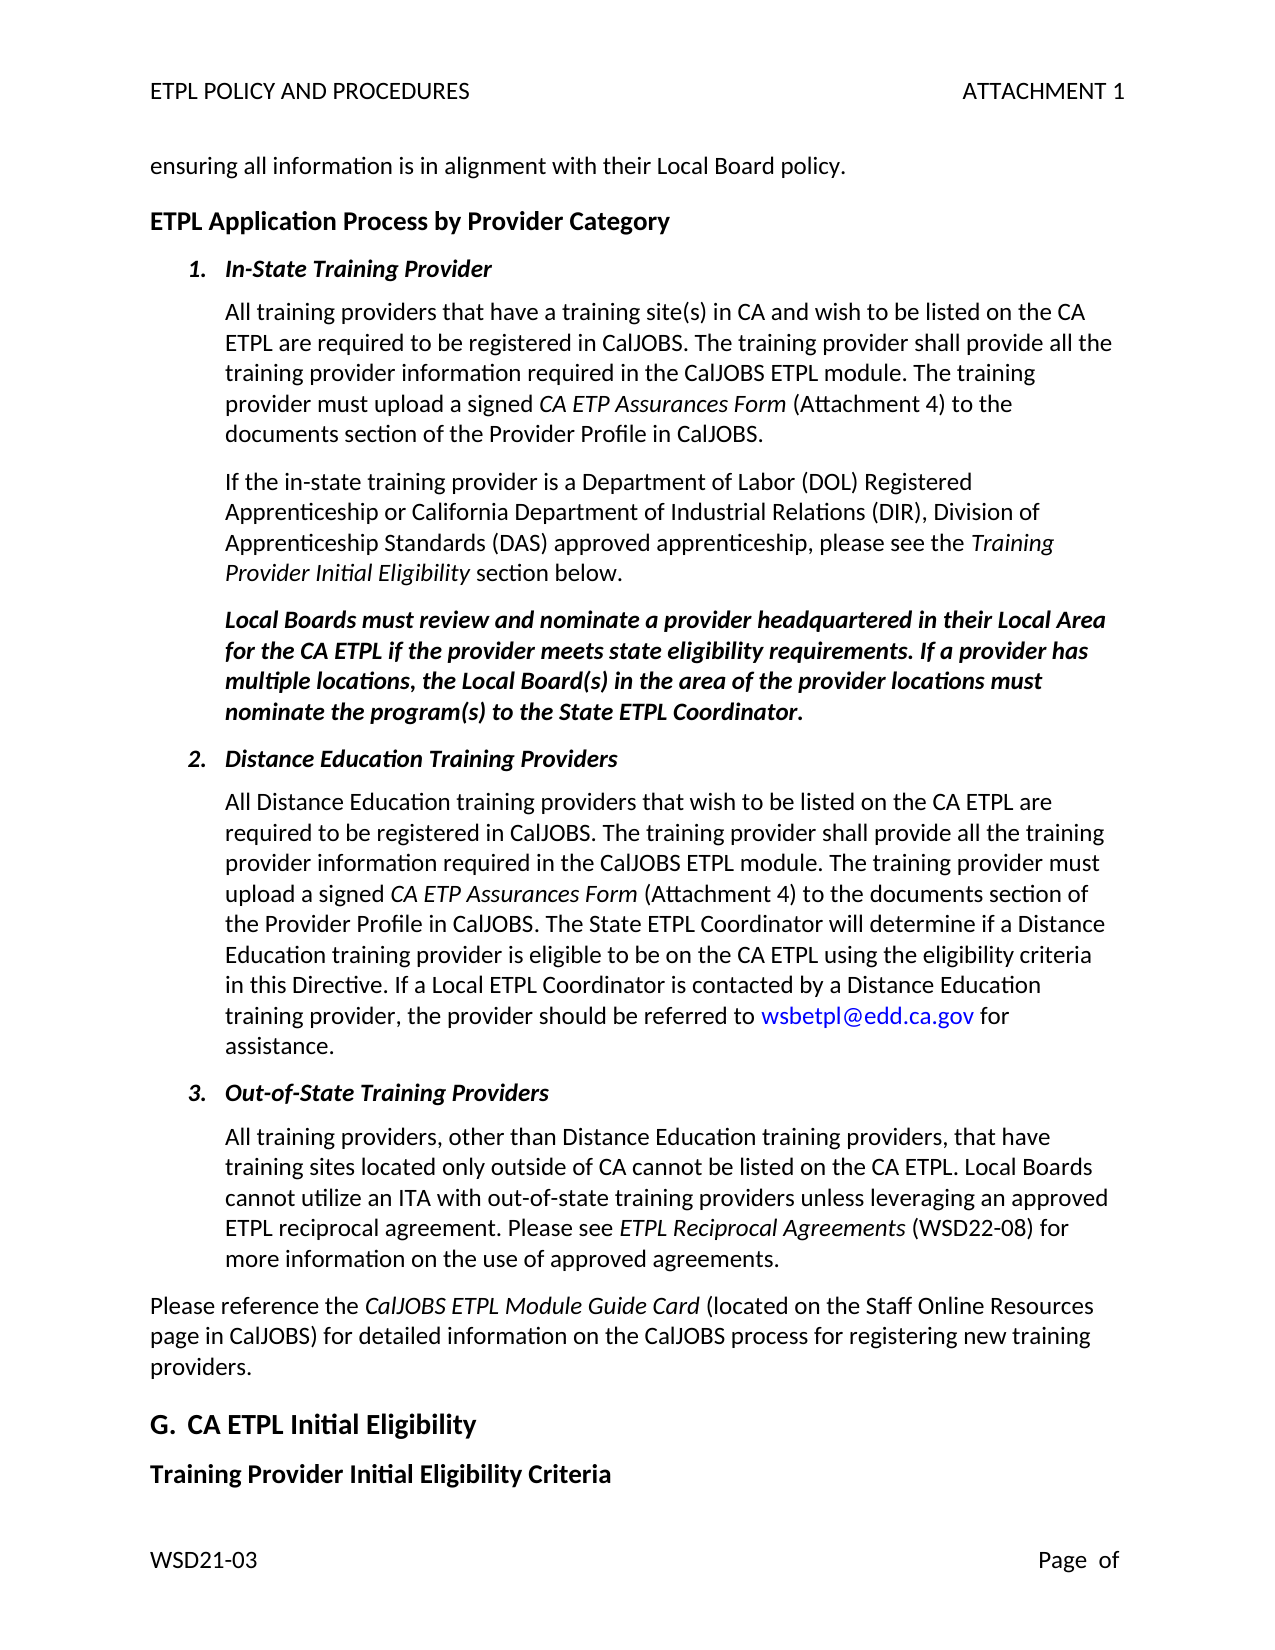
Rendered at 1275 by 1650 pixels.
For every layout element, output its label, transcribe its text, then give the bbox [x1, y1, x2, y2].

subtitle Training Provider Initial Eligibility Criteria [150, 1457, 1116, 1490]
list Local Boards must review and nominate a provider headquartered in their Local Area for the CA ETPL if the provider meets state eligibility requirements. If a provider has multiple locations, the Local Board(s) in the area of the provider locations must nominate the program(s) to the State ETPL Coordinator. [225, 604, 1116, 727]
subtitle Distance Education Training Providers [187, 743, 1116, 774]
subtitle In-State Training Provider [187, 253, 1116, 284]
list All Distance Education training providers that wish to be listed on the CA ETPL are required to be registered in CalJOBS. The training provider shall provide all the training provider information required in the CalJOBS ETPL module. The training provider must upload a signed CA ETP Assurances Form (Attachment 4) to the documents section of the Provider Profile in CalJOBS. The State ETPL Coordinator will determine if a Distance Education training provider is eligible to be on the CA ETPL using the eligibility criteria in this Directive. If a Local ETPL Coordinator is contacted by a Distance Education training provider, the provider should be referred to wsbetpl@edd.ca.gov for assistance. [225, 786, 1116, 1061]
text Please reference the CalJOBS ETPL Module Guide Card (located on the Staff Online Resources page in CalJOBS) for detailed information on the CalJOBS process for registering new training providers. [150, 1290, 1116, 1381]
subtitle ETPL Application Process by Provider Category [150, 204, 1116, 237]
subtitle Out-of-State Training Providers [187, 1078, 1116, 1108]
list All training providers that have a training site(s) in CA and wish to be listed on the CA ETPL are required to be registered in CalJOBS. The training provider shall provide all the training provider information required in the CalJOBS ETPL module. The training provider must upload a signed CA ETP Assurances Form (Attachment 4) to the documents section of the Provider Profile in CalJOBS. [225, 296, 1116, 449]
list If the in-state training provider is a Department of Labor (DOL) Registered Apprenticeship or California Department of Industrial Relations (DIR), Division of Apprenticeship Standards (DAS) approved apprenticeship, please see the Training Provider Initial Eligibility section below. [225, 466, 1116, 588]
subtitle CA ETPL Initial Eligibility [150, 1406, 1116, 1442]
list All training providers, other than Distance Education training providers, that have training sites located only outside of CA cannot be listed on the CA ETPL. Local Boards cannot utilize an ITA with out-of-state training providers unless leveraging an approved ETPL reciprocal agreement. Please see ETPL Reciprocal Agreements (WSD22-08) for more information on the use of approved agreements. [225, 1121, 1116, 1273]
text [150, 150, 1116, 181]
